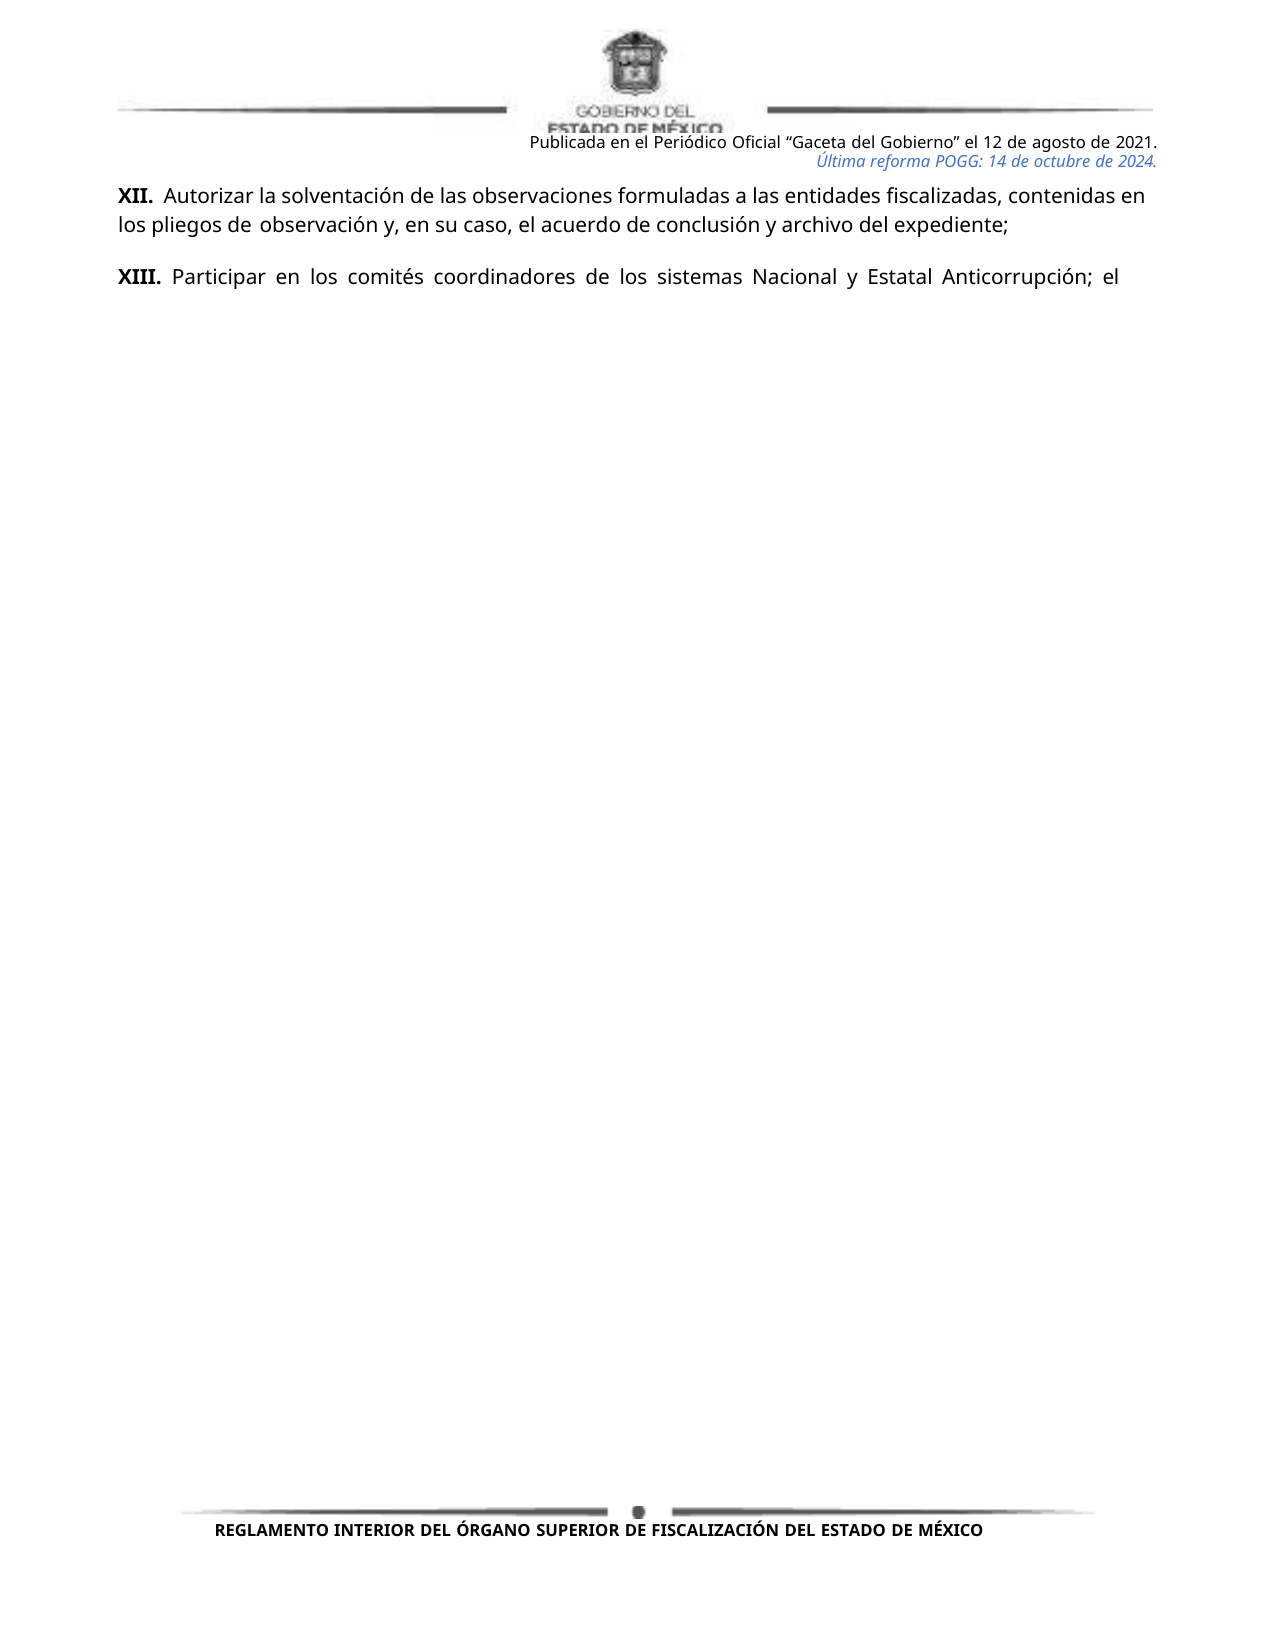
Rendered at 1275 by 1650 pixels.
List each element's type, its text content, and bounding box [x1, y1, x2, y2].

list Participar en los comités coordinadores de los sistemas Nacional y Estatal Anticorrupción; el [118, 262, 1169, 291]
picture [117, 28, 1153, 133]
list Autorizar la solventación de las observaciones formuladas a las entidades fiscalizadas, contenidas en los pliegos de observación y, en su caso, el acuerdo de conclusión y archivo del expediente; [118, 181, 1157, 238]
picture [180, 1506, 1097, 1519]
